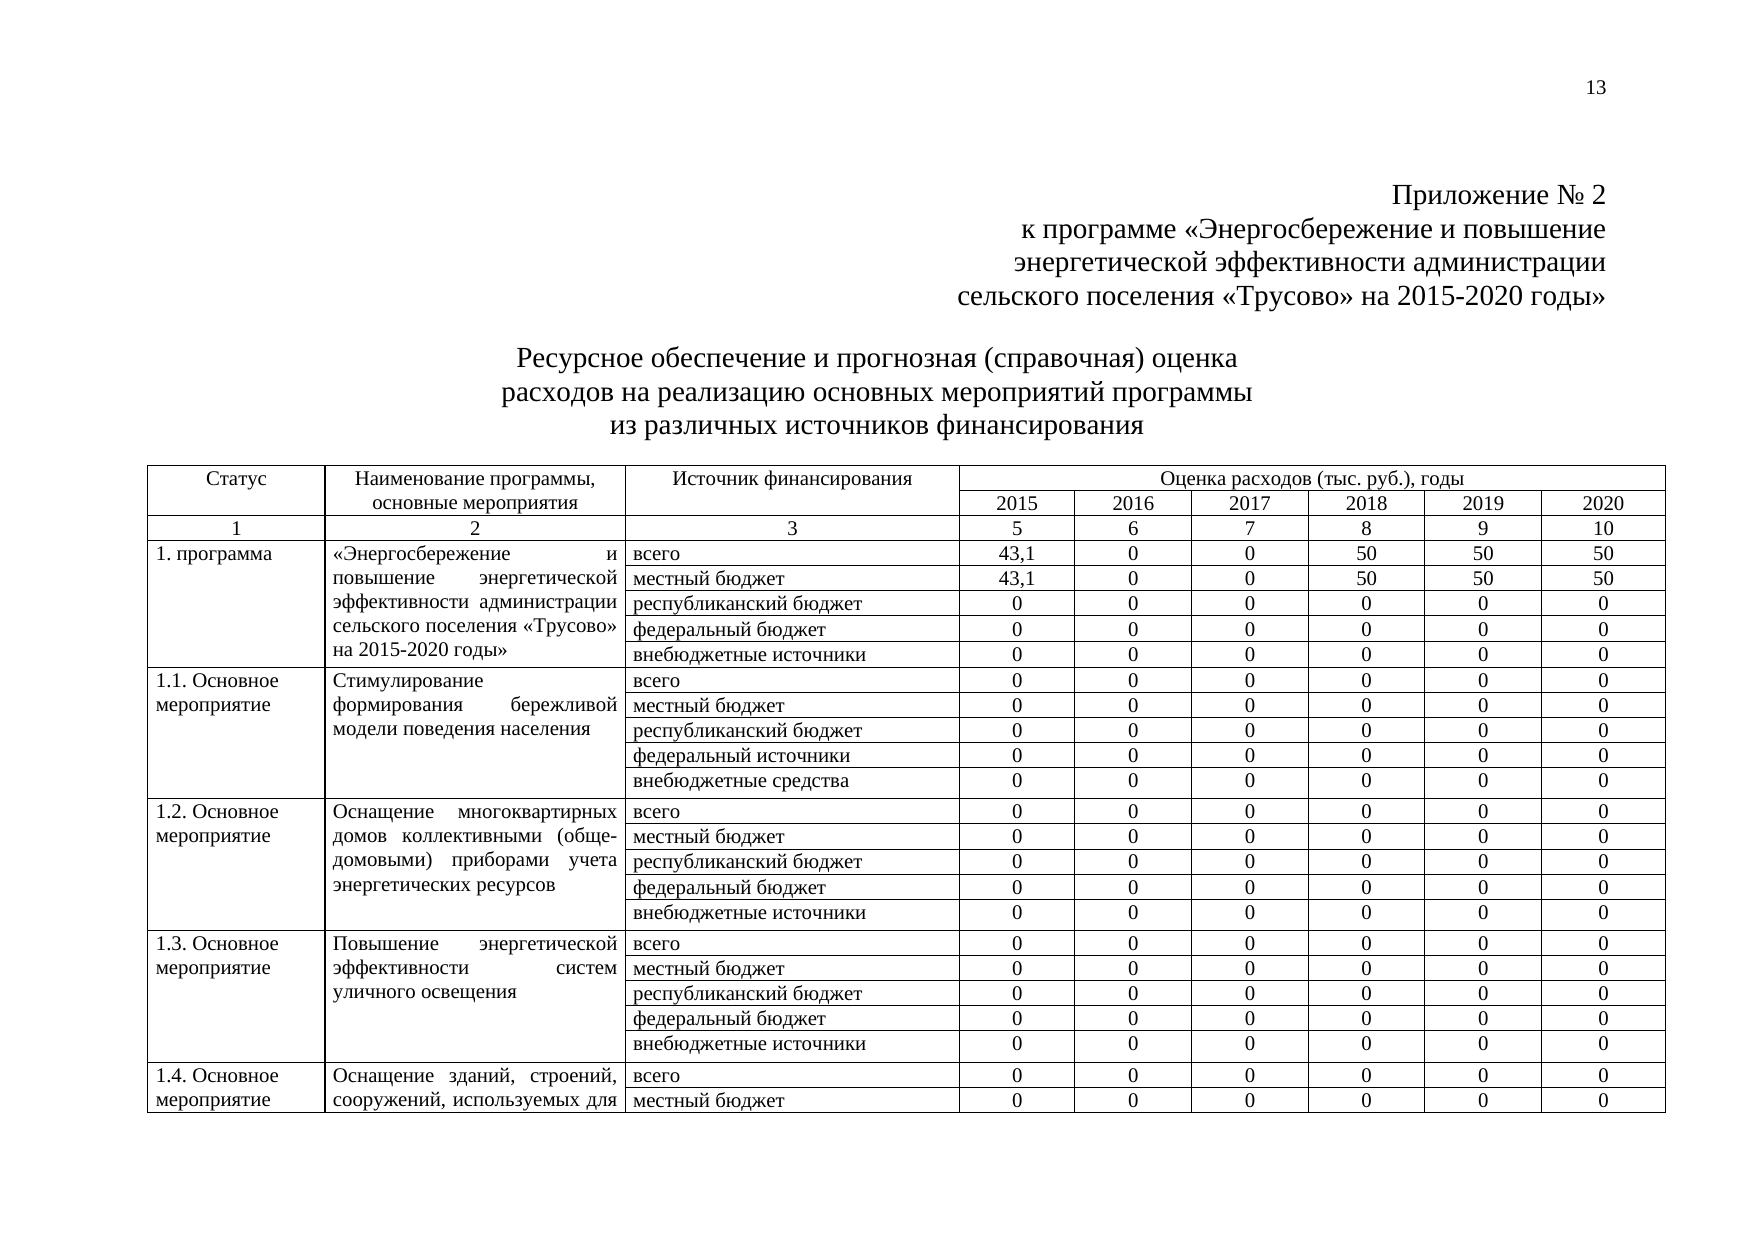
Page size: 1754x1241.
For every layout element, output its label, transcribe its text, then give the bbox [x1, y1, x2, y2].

table_cell 5 [960, 516, 1074, 540]
table_cell 0 [1192, 616, 1308, 641]
table_header Оценка расходов (тыс. руб.), годы [960, 466, 1665, 490]
table_cell 0 [1309, 1031, 1424, 1062]
table_cell 3 [626, 516, 959, 540]
table_cell 0 [1425, 875, 1541, 899]
table_cell 0 [1075, 875, 1191, 899]
table_cell 9 [1425, 516, 1541, 540]
table_cell 0 [1425, 693, 1541, 717]
table_cell 50 [1425, 566, 1541, 590]
table_cell 0 [1425, 668, 1541, 692]
table_cell 0 [1309, 693, 1424, 717]
table_cell 0 [1309, 850, 1424, 873]
text из различных источников финансирования [148, 407, 1606, 441]
table_cell 50 [1309, 566, 1424, 590]
table_cell 2 [326, 516, 625, 540]
table_cell 0 [1425, 1088, 1541, 1112]
table_cell 0 [1075, 616, 1191, 641]
table_cell 0 [1192, 981, 1308, 1005]
table_cell 0 [1425, 616, 1541, 641]
table_header Статус [148, 466, 324, 515]
table_cell 0 [1309, 799, 1424, 823]
table_cell 0 [1075, 799, 1191, 823]
table_cell 0 [960, 1006, 1074, 1030]
table_cell всего [626, 541, 959, 565]
table_cell 0 [1425, 768, 1541, 798]
table_cell федеральный бюджет [626, 1006, 959, 1030]
table_cell 0 [1542, 1088, 1665, 1112]
table_cell 1 [148, 516, 324, 540]
table_cell 0 [1542, 850, 1665, 873]
text к программе «Энергосбережение и повышение [148, 211, 1606, 244]
table_cell 43,1 [960, 541, 1074, 565]
table_cell 0 [1309, 743, 1424, 767]
table_cell федеральный бюджет [626, 616, 959, 641]
table_cell 0 [1425, 824, 1541, 848]
table_cell 0 [1542, 591, 1665, 615]
table_cell 0 [1309, 1063, 1424, 1087]
table_cell 0 [1075, 981, 1191, 1005]
table_cell 0 [1542, 824, 1665, 848]
table_cell 0 [1542, 642, 1665, 667]
table_cell внебюджетные источники [626, 1031, 959, 1062]
table_cell 6 [1075, 516, 1191, 540]
table_cell 0 [1425, 642, 1541, 667]
table_cell 0 [1309, 1006, 1424, 1030]
table_cell 0 [1192, 768, 1308, 798]
table_cell местный бюджет [626, 956, 959, 980]
table_cell 0 [960, 718, 1074, 742]
table_cell 0 [960, 850, 1074, 873]
table_cell 0 [1309, 981, 1424, 1005]
table_header Наименование программы, основные мероприятия [326, 466, 625, 515]
table_cell 0 [1192, 931, 1308, 955]
table_cell 0 [1075, 824, 1191, 848]
table_cell местный бюджет [626, 566, 959, 590]
table_cell 0 [1075, 850, 1191, 873]
table_cell 0 [1425, 956, 1541, 980]
table_cell 0 [1425, 1006, 1541, 1030]
table_cell 1.2. Основное мероприятие [148, 799, 324, 930]
table_cell 0 [960, 824, 1074, 848]
table_cell 0 [1192, 799, 1308, 823]
table_cell 0 [1309, 768, 1424, 798]
text Ресурсное обеспечение и прогнозная (справочная) оценка [148, 340, 1606, 374]
table_cell 50 [1309, 541, 1424, 565]
table_cell республиканский бюджет [626, 591, 959, 615]
table_cell Повышение энергетической эффективности систем уличного освещения [326, 931, 625, 1062]
table_header Источник финансирования [626, 466, 959, 515]
table_cell 0 [1075, 1063, 1191, 1087]
table_cell 0 [1425, 981, 1541, 1005]
table_cell 0 [1425, 743, 1541, 767]
table_cell всего [626, 668, 959, 692]
table_cell местный бюджет [626, 693, 959, 717]
table_cell 0 [1192, 1063, 1308, 1087]
table_cell 0 [1309, 718, 1424, 742]
table_cell 0 [1425, 931, 1541, 955]
table_cell 0 [1542, 1031, 1665, 1062]
table_cell 0 [1075, 956, 1191, 980]
table_cell 1. программа [148, 541, 324, 667]
table_cell 1.1. Основное мероприятие [148, 668, 324, 798]
table_cell 2017 [1192, 491, 1308, 515]
text Приложение № 2 [148, 177, 1606, 211]
table_cell 0 [1075, 718, 1191, 742]
table_cell 0 [1542, 956, 1665, 980]
table_cell 0 [1542, 693, 1665, 717]
table_cell 0 [960, 900, 1074, 930]
table_cell 0 [960, 875, 1074, 899]
table_cell 0 [1309, 824, 1424, 848]
table_cell 1.4. Основное мероприятие [148, 1063, 324, 1112]
table_cell 0 [1309, 591, 1424, 615]
table_cell 0 [1192, 956, 1308, 980]
table_cell 0 [1075, 541, 1191, 565]
table_cell 0 [1425, 718, 1541, 742]
table_cell 1.3. Основное мероприятие [148, 931, 324, 1062]
table_cell 0 [1192, 1031, 1308, 1062]
table_cell внебюджетные источники [626, 900, 959, 930]
table_cell 0 [1075, 1088, 1191, 1112]
table_cell 0 [1309, 668, 1424, 692]
table_cell всего [626, 799, 959, 823]
table_cell 0 [1425, 1031, 1541, 1062]
table_cell 2019 [1425, 491, 1541, 515]
table_cell 0 [1075, 768, 1191, 798]
table_cell 0 [1075, 591, 1191, 615]
table_cell 0 [1075, 1006, 1191, 1030]
table_cell 43,1 [960, 566, 1074, 590]
table_cell 0 [1075, 668, 1191, 692]
table_cell 0 [1542, 931, 1665, 955]
table_cell 0 [960, 768, 1074, 798]
table_cell 0 [1542, 1006, 1665, 1030]
table_cell 0 [1425, 799, 1541, 823]
table_cell 2020 [1542, 491, 1665, 515]
table_cell 0 [1542, 743, 1665, 767]
table_cell 0 [1309, 642, 1424, 667]
table_cell 0 [1192, 566, 1308, 590]
table_cell 0 [1309, 931, 1424, 955]
table_cell 0 [960, 616, 1074, 641]
table_cell 0 [1542, 768, 1665, 798]
table_cell 0 [1192, 642, 1308, 667]
table_cell 0 [1542, 616, 1665, 641]
table_cell всего [626, 931, 959, 955]
table_cell 0 [1192, 1006, 1308, 1030]
table_cell 0 [1192, 900, 1308, 930]
table_cell внебюджетные средства [626, 768, 959, 798]
table_cell 0 [960, 591, 1074, 615]
table_cell «Энергосбережение и повышение энергетической эффективности администрации сельского поселения «Трусово» на 2015-2020 годы» [326, 541, 625, 667]
table_cell 0 [1542, 900, 1665, 930]
table_cell всего [626, 1063, 959, 1087]
table_cell 0 [1425, 900, 1541, 930]
table_cell 0 [1542, 981, 1665, 1005]
table_cell 0 [1425, 591, 1541, 615]
table_cell 0 [1309, 956, 1424, 980]
table_cell 0 [1542, 718, 1665, 742]
table_cell 0 [960, 1088, 1074, 1112]
table_cell 0 [960, 1031, 1074, 1062]
table_cell 2015 [960, 491, 1074, 515]
table_cell Стимулирование формирования бережливой модели поведения населения [326, 668, 625, 798]
table_cell 0 [1542, 875, 1665, 899]
table_cell 0 [1309, 1088, 1424, 1112]
table_cell 0 [1075, 693, 1191, 717]
table_cell 7 [1192, 516, 1308, 540]
table_cell 0 [1542, 1063, 1665, 1087]
table_cell 0 [1542, 668, 1665, 692]
table_cell 0 [1075, 743, 1191, 767]
table_cell 0 [1542, 799, 1665, 823]
table_cell федеральный источники [626, 743, 959, 767]
table_cell 0 [1309, 900, 1424, 930]
text энергетической эффективности администрации [148, 244, 1606, 278]
table_cell 0 [1075, 931, 1191, 955]
table_cell 0 [1075, 566, 1191, 590]
table_cell республиканский бюджет [626, 981, 959, 1005]
table_cell 0 [960, 956, 1074, 980]
table_cell 0 [1192, 541, 1308, 565]
table_cell республиканский бюджет [626, 718, 959, 742]
table_cell 0 [960, 1063, 1074, 1087]
table_cell 0 [1192, 668, 1308, 692]
table_cell 0 [1425, 850, 1541, 873]
table_cell 2016 [1075, 491, 1191, 515]
text сельского поселения «Трусово» на 2015-2020 годы» [148, 278, 1606, 311]
table_cell местный бюджет [626, 824, 959, 848]
table_cell 0 [960, 799, 1074, 823]
table_cell 0 [960, 743, 1074, 767]
table_cell 50 [1542, 566, 1665, 590]
table_cell 0 [960, 931, 1074, 955]
table_cell 2018 [1309, 491, 1424, 515]
table_cell 0 [1192, 718, 1308, 742]
table_cell Оснащение многоквартирных домов коллективными (обще-домовыми) приборами учета энергетических ресурсов [326, 799, 625, 930]
table_cell 50 [1425, 541, 1541, 565]
table_cell Оснащение зданий, строений, сооружений, используемых для размещения администрации поселения, находящихся в муниципальной собственности приборами учета используемых воды, электрической и тепловой энергии [326, 1063, 625, 1112]
table_cell 0 [1192, 1088, 1308, 1112]
table_cell 0 [1192, 591, 1308, 615]
table_cell 50 [1542, 541, 1665, 565]
table_cell 0 [1192, 824, 1308, 848]
table_cell 0 [1309, 616, 1424, 641]
table_cell 10 [1542, 516, 1665, 540]
table_cell 0 [960, 693, 1074, 717]
table_cell 0 [960, 981, 1074, 1005]
table_cell 0 [1192, 875, 1308, 899]
table_cell 0 [960, 668, 1074, 692]
table_cell внебюджетные источники [626, 642, 959, 667]
table_cell 0 [1192, 743, 1308, 767]
text расходов на реализацию основных мероприятий программы [148, 374, 1606, 407]
table_cell республиканский бюджет [626, 850, 959, 873]
table_cell 0 [1309, 875, 1424, 899]
table_cell 0 [960, 642, 1074, 667]
table_cell 0 [1075, 900, 1191, 930]
table_cell 0 [1075, 1031, 1191, 1062]
table_cell 0 [1075, 642, 1191, 667]
table_cell 0 [1425, 1063, 1541, 1087]
table_cell федеральный бюджет [626, 875, 959, 899]
table_cell 0 [1192, 850, 1308, 873]
table_cell местный бюджет [626, 1088, 959, 1112]
table_cell 0 [1192, 693, 1308, 717]
table_cell 8 [1309, 516, 1424, 540]
